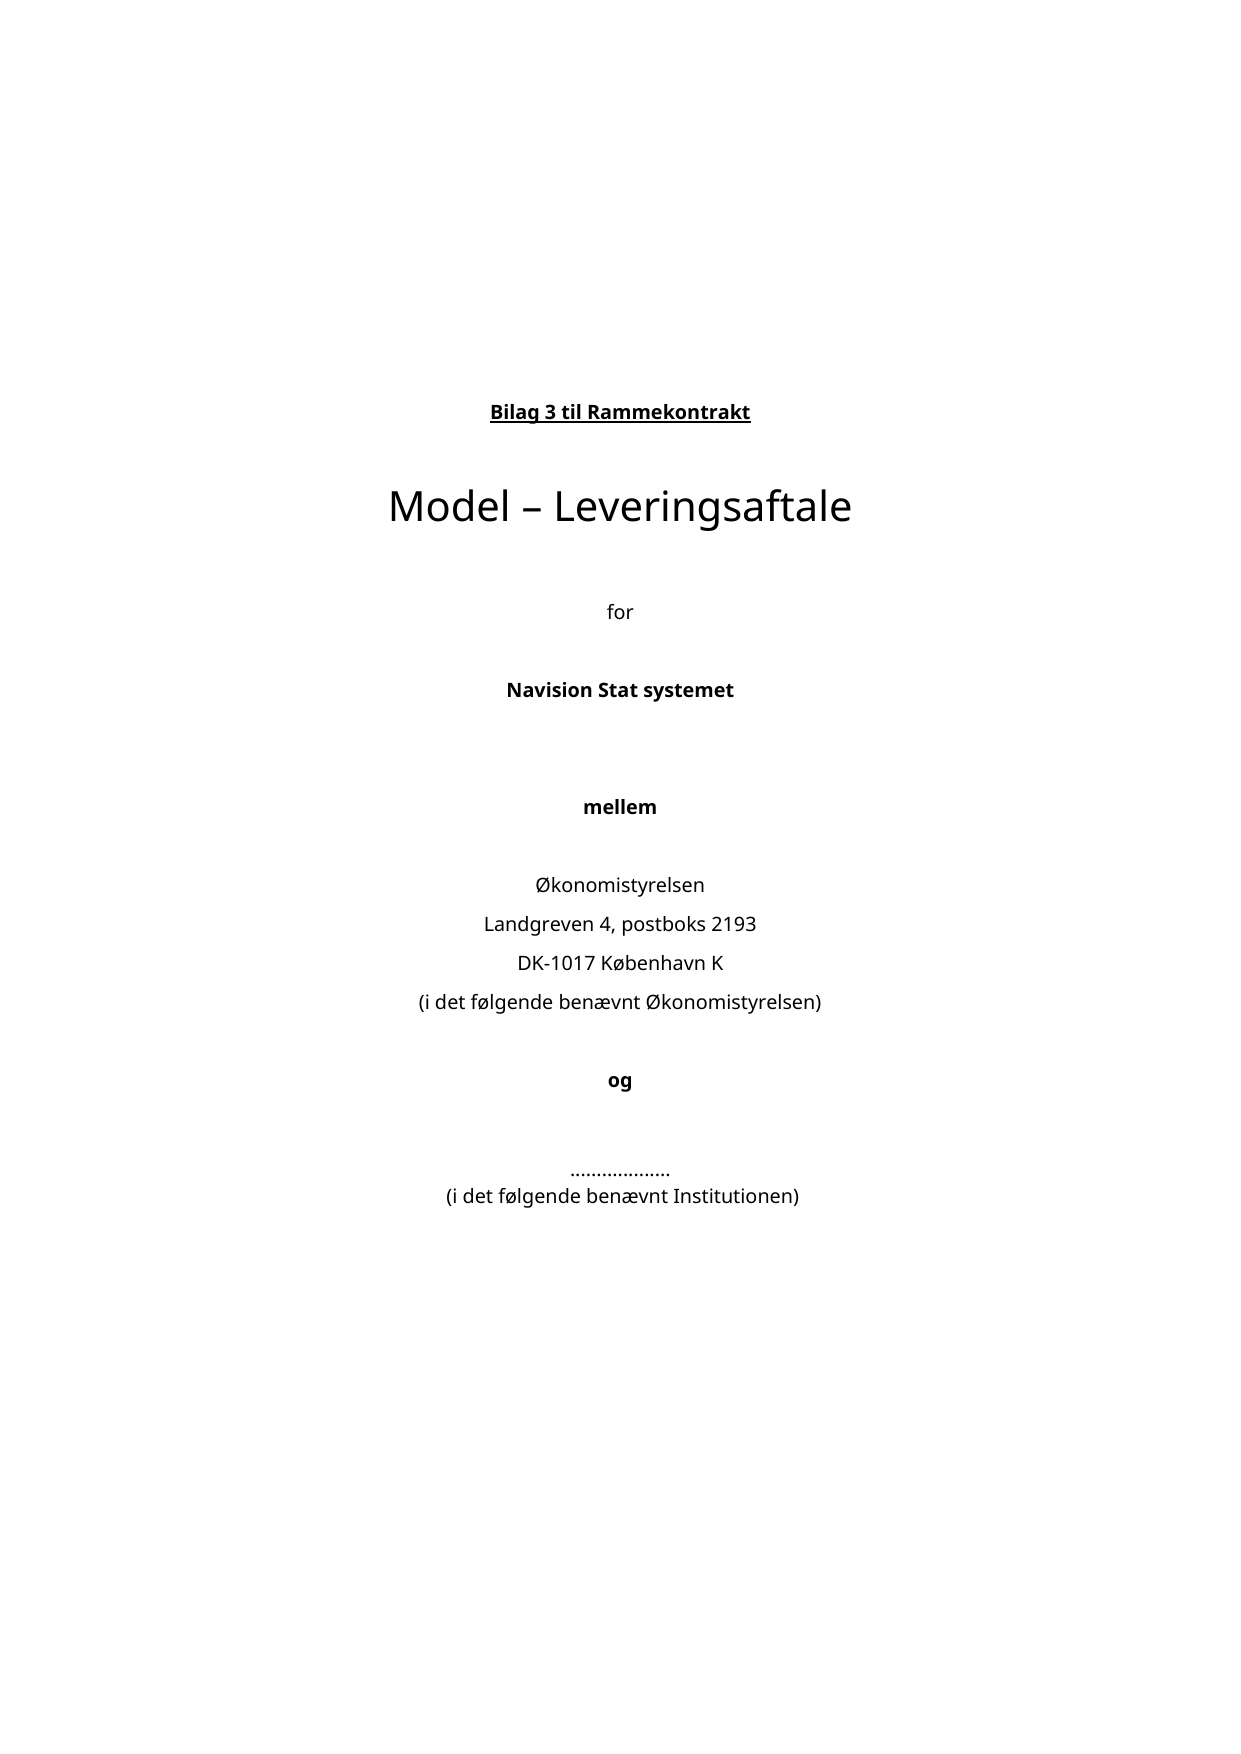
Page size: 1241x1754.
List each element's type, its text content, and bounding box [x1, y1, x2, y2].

text (i det følgende benævnt Institutionen) [159, 1182, 1081, 1209]
text DK-1017 København K [159, 949, 1081, 976]
text Økonomistyrelsen [159, 871, 1081, 898]
text Model – Leveringsaftale [159, 477, 1081, 533]
text Navision Stat systemet [159, 676, 1081, 703]
text (i det følgende benævnt Økonomistyrelsen) [159, 988, 1081, 1016]
text for [159, 598, 1081, 625]
text mellem [159, 793, 1081, 820]
text og [159, 1067, 1081, 1094]
text Bilag 3 til Rammekontrakt [159, 398, 1081, 425]
text ................... [159, 1145, 1081, 1182]
text Landgreven 4, postboks 2193 [159, 910, 1081, 937]
